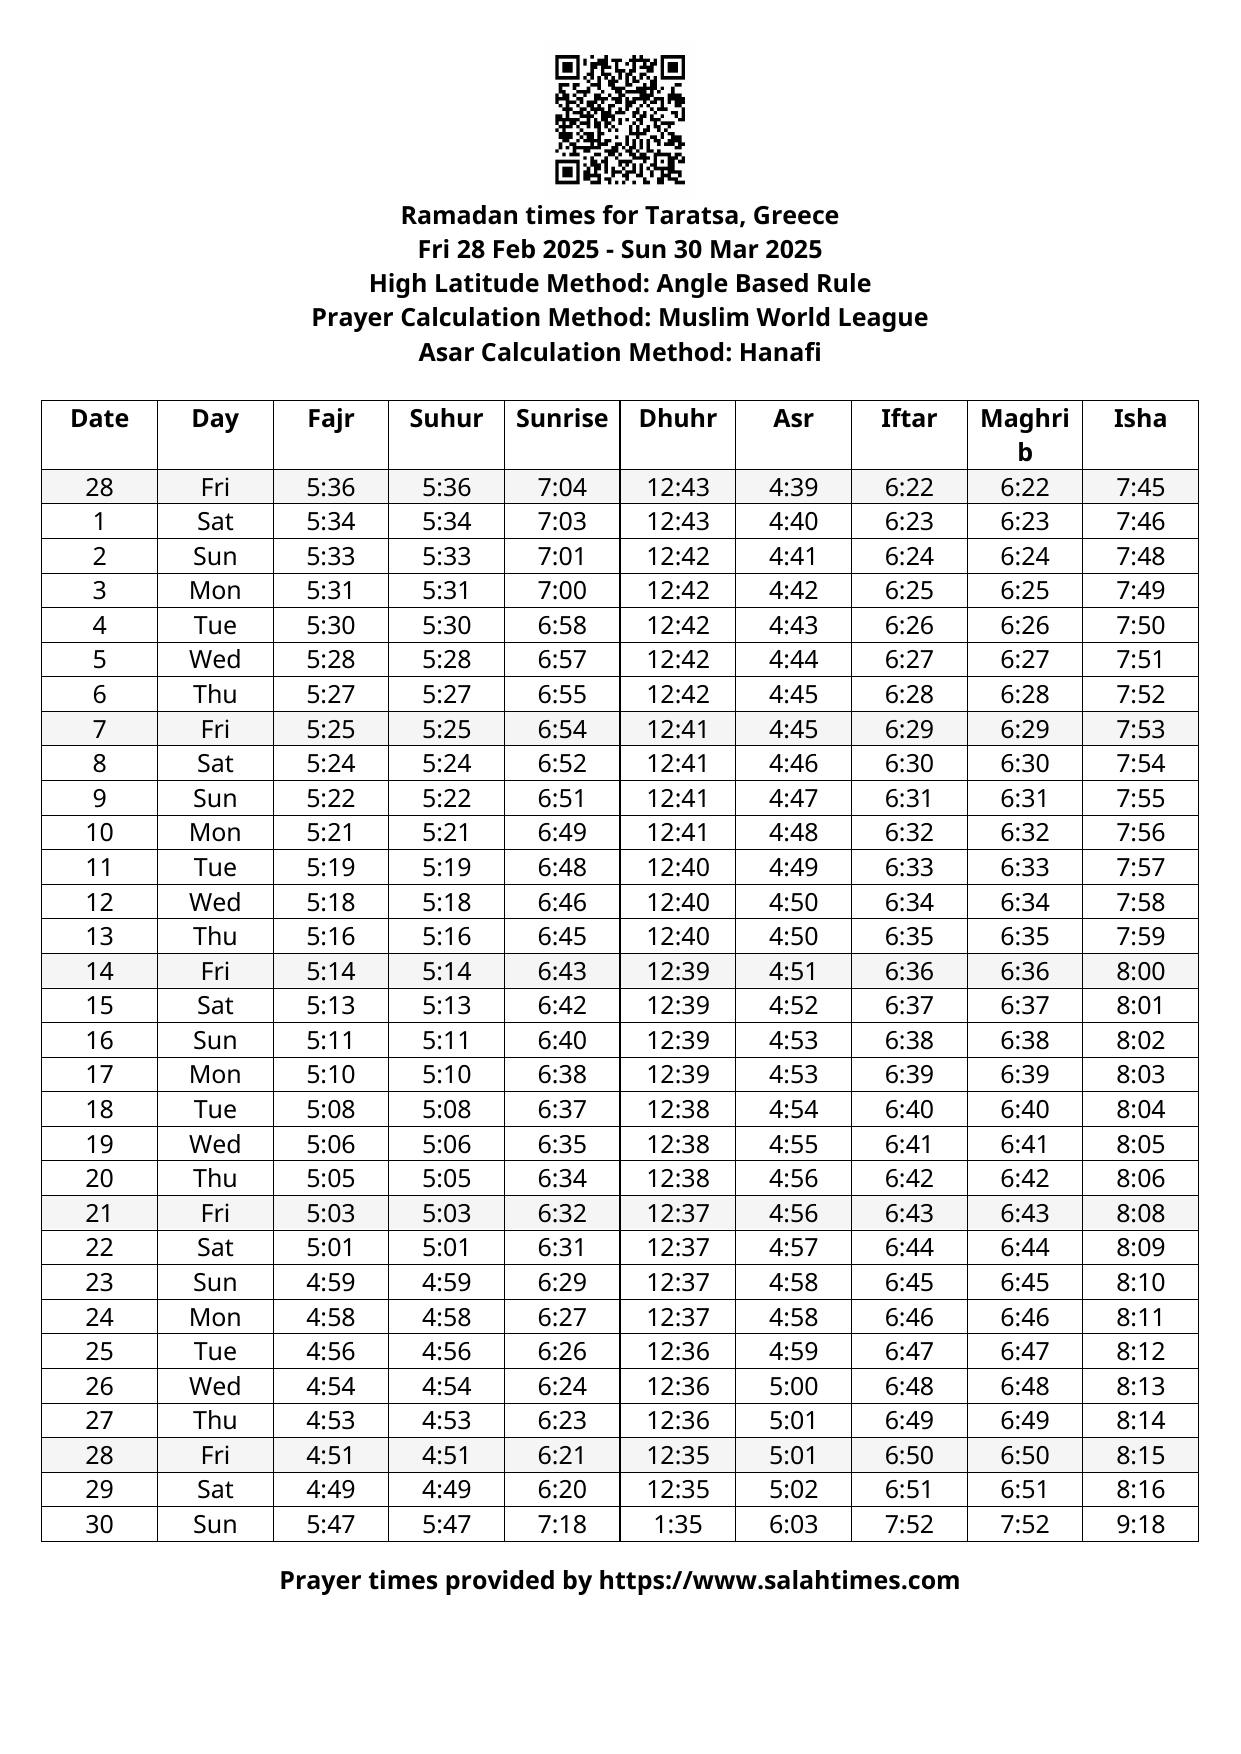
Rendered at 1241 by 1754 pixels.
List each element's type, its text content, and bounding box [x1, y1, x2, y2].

table_cell 4:51 [389, 1438, 504, 1472]
table_cell 8:06 [1083, 1161, 1198, 1195]
table_cell Fri [158, 470, 273, 503]
table_cell 28 [42, 470, 157, 503]
table_cell 12:43 [621, 504, 735, 538]
table_cell 5:30 [274, 608, 388, 642]
table_cell 1 [42, 504, 157, 538]
table_cell 5:25 [274, 712, 388, 745]
table_cell 4:44 [736, 643, 851, 676]
table_cell 5:36 [274, 470, 388, 503]
table_header Fajr [274, 401, 388, 469]
table_cell 5:47 [389, 1507, 504, 1541]
table_cell Mon [158, 816, 273, 849]
table_cell 5:24 [274, 746, 388, 780]
table_cell 7:54 [1083, 746, 1198, 780]
table_cell 6:44 [852, 1231, 967, 1264]
table_cell 21 [42, 1196, 157, 1229]
table_cell 6:49 [852, 1404, 967, 1437]
table_cell 4:58 [274, 1300, 388, 1333]
table_cell 14 [42, 954, 157, 987]
table_cell 6:20 [505, 1473, 619, 1506]
table_cell Sun [158, 1265, 273, 1299]
table_cell 5:11 [274, 1023, 388, 1057]
table_cell 5:14 [274, 954, 388, 987]
table_cell Tue [158, 1092, 273, 1126]
table_cell 5:00 [736, 1369, 851, 1402]
table_cell 8:10 [1083, 1265, 1198, 1299]
table_cell 12:41 [621, 816, 735, 849]
table_cell 4:54 [274, 1369, 388, 1402]
table_cell 6:49 [968, 1404, 1082, 1437]
table_cell 5:05 [274, 1161, 388, 1195]
table_cell 6:37 [505, 1092, 619, 1126]
table_cell 6:40 [852, 1092, 967, 1126]
table_cell 7 [42, 712, 157, 745]
table_cell 6:44 [968, 1231, 1082, 1264]
table_cell 5:24 [389, 746, 504, 780]
table_cell 6:25 [968, 574, 1082, 607]
table_cell 8 [42, 746, 157, 780]
table_cell 6:35 [968, 919, 1082, 953]
table_cell 6:23 [852, 504, 967, 538]
table_cell 13 [42, 919, 157, 953]
table_cell 6:43 [852, 1196, 967, 1229]
table_cell 7:01 [505, 539, 619, 572]
table_cell 4:52 [736, 989, 851, 1022]
table_cell 6:50 [968, 1438, 1082, 1472]
table_cell 12:37 [621, 1196, 735, 1229]
text Prayer times provided by https://www.salahtimes.com [42, 1563, 1198, 1597]
table_cell 6:57 [505, 643, 619, 676]
table_cell 5:10 [389, 1058, 504, 1091]
table_cell 7:51 [1083, 643, 1198, 676]
table_cell 12:40 [621, 850, 735, 884]
table_cell 11 [42, 850, 157, 884]
table_cell 4:51 [736, 954, 851, 987]
table_cell Sat [158, 989, 273, 1022]
table_cell 6:31 [505, 1231, 619, 1264]
table_cell 6:32 [968, 816, 1082, 849]
table_cell 5:33 [389, 539, 504, 572]
table_cell 5:01 [274, 1231, 388, 1264]
table_cell 27 [42, 1404, 157, 1437]
table_cell 6:23 [968, 504, 1082, 538]
table_cell 6:27 [852, 643, 967, 676]
table_cell 8:05 [1083, 1127, 1198, 1160]
table_cell 8:02 [1083, 1023, 1198, 1057]
table_header Maghrib [968, 401, 1082, 469]
table_cell Sat [158, 746, 273, 780]
picture [542, 41, 699, 198]
table_cell 15 [42, 989, 157, 1022]
table_cell 6:29 [505, 1265, 619, 1299]
table_cell 7:49 [1083, 574, 1198, 607]
table_cell 7:56 [1083, 816, 1198, 849]
table_cell 6:35 [852, 919, 967, 953]
table_cell 6:47 [852, 1334, 967, 1368]
table_cell 7:59 [1083, 919, 1198, 953]
table_cell 5:10 [274, 1058, 388, 1091]
table_cell Tue [158, 608, 273, 642]
table_cell 12:35 [621, 1438, 735, 1472]
table_cell 6:43 [968, 1196, 1082, 1229]
table_cell 12:39 [621, 1023, 735, 1057]
table_cell 7:52 [1083, 677, 1198, 711]
table_cell 5:27 [274, 677, 388, 711]
table_cell Wed [158, 643, 273, 676]
table_cell 4:53 [736, 1023, 851, 1057]
table_cell 6:58 [505, 608, 619, 642]
table_header Dhuhr [621, 401, 735, 469]
table_header Date [42, 401, 157, 469]
table_cell 7:18 [505, 1507, 619, 1541]
table_cell Mon [158, 1300, 273, 1333]
table_cell Fri [158, 1196, 273, 1229]
table_cell 7:45 [1083, 470, 1198, 503]
table_cell 5:11 [389, 1023, 504, 1057]
table_cell 6:43 [505, 954, 619, 987]
table_cell 8:03 [1083, 1058, 1198, 1091]
table_cell 7:48 [1083, 539, 1198, 572]
table_cell 6:26 [505, 1334, 619, 1368]
table_cell 6:27 [505, 1300, 619, 1333]
table_cell 4:42 [736, 574, 851, 607]
table_cell 12:36 [621, 1369, 735, 1402]
table_cell 4:49 [274, 1473, 388, 1506]
table_cell 12:41 [621, 712, 735, 745]
table_cell 5:36 [389, 470, 504, 503]
table_cell 12:38 [621, 1161, 735, 1195]
table_cell 5:03 [274, 1196, 388, 1229]
table_cell 5:13 [389, 989, 504, 1022]
table_cell 6:24 [852, 539, 967, 572]
table_cell 6:51 [505, 781, 619, 814]
table_cell 7:00 [505, 574, 619, 607]
table_cell 7:53 [1083, 712, 1198, 745]
table_cell 6:26 [968, 608, 1082, 642]
table_cell Mon [158, 574, 273, 607]
table_cell 4:56 [389, 1334, 504, 1368]
table_cell 6:35 [505, 1127, 619, 1160]
table_cell 6:38 [968, 1023, 1082, 1057]
table_cell 9 [42, 781, 157, 814]
table_cell 4:54 [389, 1369, 504, 1402]
table_cell 12:41 [621, 746, 735, 780]
table_cell 6:41 [852, 1127, 967, 1160]
table_cell 6:29 [968, 712, 1082, 745]
table_cell 6:38 [505, 1058, 619, 1091]
table_cell 5 [42, 643, 157, 676]
table_cell 6:39 [852, 1058, 967, 1091]
text Ramadan times for Taratsa, Greece [42, 198, 1198, 232]
table_cell 5:06 [274, 1127, 388, 1160]
table_cell 4:50 [736, 919, 851, 953]
table_cell 5:34 [274, 504, 388, 538]
table_cell 8:12 [1083, 1334, 1198, 1368]
table_cell 5:08 [389, 1092, 504, 1126]
table_cell 6:49 [505, 816, 619, 849]
table_cell 4:53 [274, 1404, 388, 1437]
table_cell 5:25 [389, 712, 504, 745]
table_cell 18 [42, 1092, 157, 1126]
table_cell Thu [158, 677, 273, 711]
text High Latitude Method: Angle Based Rule [42, 266, 1198, 300]
table_cell 12:39 [621, 1058, 735, 1091]
table_cell 6:54 [505, 712, 619, 745]
table_cell 8:13 [1083, 1369, 1198, 1402]
table_cell 6:34 [505, 1161, 619, 1195]
table_cell 12 [42, 885, 157, 918]
table_cell 6:46 [852, 1300, 967, 1333]
table_cell 6:42 [505, 989, 619, 1022]
table_cell 6:33 [852, 850, 967, 884]
table_cell 22 [42, 1231, 157, 1264]
table_cell 12:37 [621, 1231, 735, 1264]
table_cell 6:32 [505, 1196, 619, 1229]
table_cell 12:39 [621, 989, 735, 1022]
table_cell 4:51 [274, 1438, 388, 1472]
table_cell Sun [158, 1023, 273, 1057]
table_cell 5:08 [274, 1092, 388, 1126]
table_cell 5:28 [389, 643, 504, 676]
text Fri 28 Feb 2025 - Sun 30 Mar 2025 [42, 232, 1198, 266]
table_cell 6:30 [852, 746, 967, 780]
table_cell 4:49 [736, 850, 851, 884]
table_cell 4:39 [736, 470, 851, 503]
text Prayer Calculation Method: Muslim World League [42, 300, 1198, 334]
table_cell 4:50 [736, 885, 851, 918]
table_cell 6:25 [852, 574, 967, 607]
table_cell 6:36 [968, 954, 1082, 987]
table_cell 28 [42, 1438, 157, 1472]
table_cell 7:50 [1083, 608, 1198, 642]
table_cell 5:05 [389, 1161, 504, 1195]
table_cell 7:52 [968, 1507, 1082, 1541]
table_cell 12:38 [621, 1127, 735, 1160]
table_cell 6:34 [852, 885, 967, 918]
table_cell 4:56 [736, 1196, 851, 1229]
table_cell Tue [158, 850, 273, 884]
table_header Day [158, 401, 273, 469]
table_cell 6:38 [852, 1023, 967, 1057]
table_cell 8:00 [1083, 954, 1198, 987]
table_cell 6:50 [852, 1438, 967, 1472]
table_cell 4:49 [389, 1473, 504, 1506]
table_cell 4:59 [274, 1265, 388, 1299]
table_cell 6:37 [968, 989, 1082, 1022]
table_cell 6:31 [968, 781, 1082, 814]
table_cell 8:09 [1083, 1231, 1198, 1264]
table_cell 4:59 [736, 1334, 851, 1368]
table_cell Tue [158, 1334, 273, 1368]
table_cell 4:58 [736, 1265, 851, 1299]
table_cell 12:36 [621, 1404, 735, 1437]
table_cell 5:03 [389, 1196, 504, 1229]
table_cell 5:27 [389, 677, 504, 711]
table_cell 6:52 [505, 746, 619, 780]
table_cell 12:42 [621, 608, 735, 642]
table_cell 7:58 [1083, 885, 1198, 918]
table_cell 6:24 [968, 539, 1082, 572]
table_cell 17 [42, 1058, 157, 1091]
table_cell 12:37 [621, 1265, 735, 1299]
table_cell Thu [158, 919, 273, 953]
table_cell 5:02 [736, 1473, 851, 1506]
table_cell 4:56 [274, 1334, 388, 1368]
table_cell 5:33 [274, 539, 388, 572]
table_cell 19 [42, 1127, 157, 1160]
table_header Suhur [389, 401, 504, 469]
table_cell 6:29 [852, 712, 967, 745]
table_cell 6:39 [968, 1058, 1082, 1091]
table_cell 6:46 [968, 1300, 1082, 1333]
table_header Sunrise [505, 401, 619, 469]
table_cell 12:35 [621, 1473, 735, 1506]
table_cell 7:04 [505, 470, 619, 503]
table_cell 29 [42, 1473, 157, 1506]
table_cell 12:42 [621, 574, 735, 607]
table_cell 4:53 [736, 1058, 851, 1091]
table_cell 1:35 [621, 1507, 735, 1541]
table_cell 4:48 [736, 816, 851, 849]
table_cell 4:41 [736, 539, 851, 572]
table_cell 4:45 [736, 712, 851, 745]
table_cell 6:31 [852, 781, 967, 814]
table_cell Sat [158, 1473, 273, 1506]
table_cell 6:45 [968, 1265, 1082, 1299]
table_cell 5:06 [389, 1127, 504, 1160]
table_cell 6:34 [968, 885, 1082, 918]
table_cell 7:46 [1083, 504, 1198, 538]
table_cell 25 [42, 1334, 157, 1368]
table_cell 4:40 [736, 504, 851, 538]
table_cell 5:19 [274, 850, 388, 884]
table_cell 12:37 [621, 1300, 735, 1333]
table_cell 20 [42, 1161, 157, 1195]
table_cell 12:42 [621, 677, 735, 711]
table_cell 6:03 [736, 1507, 851, 1541]
table_cell 9:18 [1083, 1507, 1198, 1541]
table_cell 8:14 [1083, 1404, 1198, 1437]
table_cell 6:32 [852, 816, 967, 849]
table_cell 5:19 [389, 850, 504, 884]
table_cell 7:03 [505, 504, 619, 538]
table_cell 12:38 [621, 1092, 735, 1126]
table_cell 2 [42, 539, 157, 572]
table_cell 4:58 [736, 1300, 851, 1333]
table_cell Fri [158, 954, 273, 987]
table_cell 8:15 [1083, 1438, 1198, 1472]
table_cell 4:43 [736, 608, 851, 642]
table_cell 4:53 [389, 1404, 504, 1437]
table_cell 4:57 [736, 1231, 851, 1264]
table_cell 4:59 [389, 1265, 504, 1299]
table_cell Fri [158, 1438, 273, 1472]
table_cell 6:21 [505, 1438, 619, 1472]
table_cell 6:33 [968, 850, 1082, 884]
table_cell 4:58 [389, 1300, 504, 1333]
table_cell 5:18 [274, 885, 388, 918]
table_cell 8:04 [1083, 1092, 1198, 1126]
table_cell 5:22 [389, 781, 504, 814]
table_cell 6 [42, 677, 157, 711]
table_cell 4:46 [736, 746, 851, 780]
table_cell 12:42 [621, 539, 735, 572]
table_cell 6:22 [968, 470, 1082, 503]
table_cell 6:45 [505, 919, 619, 953]
table_cell Sun [158, 539, 273, 572]
table_cell 5:31 [274, 574, 388, 607]
table_cell 8:01 [1083, 989, 1198, 1022]
table_cell 6:55 [505, 677, 619, 711]
table_cell 5:16 [389, 919, 504, 953]
table_cell 6:27 [968, 643, 1082, 676]
table_cell Thu [158, 1404, 273, 1437]
table_cell 6:47 [968, 1334, 1082, 1368]
table_cell Sat [158, 504, 273, 538]
table_cell 6:36 [852, 954, 967, 987]
table_cell 12:41 [621, 781, 735, 814]
table_cell 5:01 [736, 1438, 851, 1472]
table_cell Mon [158, 1058, 273, 1091]
table_cell 12:43 [621, 470, 735, 503]
table_cell 5:30 [389, 608, 504, 642]
table_cell 4:54 [736, 1092, 851, 1126]
table_cell 6:24 [505, 1369, 619, 1402]
table_cell 5:01 [736, 1404, 851, 1437]
table_cell 6:41 [968, 1127, 1082, 1160]
table_cell 30 [42, 1507, 157, 1541]
table_cell 6:26 [852, 608, 967, 642]
table_cell Sat [158, 1231, 273, 1264]
table_cell 6:40 [505, 1023, 619, 1057]
table_cell 24 [42, 1300, 157, 1333]
table_cell 8:08 [1083, 1196, 1198, 1229]
table_cell Wed [158, 1127, 273, 1160]
table_cell 4:55 [736, 1127, 851, 1160]
table_cell 5:31 [389, 574, 504, 607]
table_cell 5:16 [274, 919, 388, 953]
table_cell 5:01 [389, 1231, 504, 1264]
table_cell 23 [42, 1265, 157, 1299]
table_cell 6:28 [968, 677, 1082, 711]
table_cell 7:52 [852, 1507, 967, 1541]
table_cell 4:45 [736, 677, 851, 711]
table_cell 7:57 [1083, 850, 1198, 884]
table_cell 3 [42, 574, 157, 607]
table_cell 5:28 [274, 643, 388, 676]
table_cell 6:51 [852, 1473, 967, 1506]
table_cell 6:37 [852, 989, 967, 1022]
table_cell 12:42 [621, 643, 735, 676]
table_cell 12:40 [621, 919, 735, 953]
table_cell 16 [42, 1023, 157, 1057]
table_cell Thu [158, 1161, 273, 1195]
table_header Asr [736, 401, 851, 469]
table_cell 5:18 [389, 885, 504, 918]
table_cell 6:46 [505, 885, 619, 918]
table_cell 6:48 [968, 1369, 1082, 1402]
table_cell Fri [158, 712, 273, 745]
table_cell Wed [158, 1369, 273, 1402]
table_cell 6:40 [968, 1092, 1082, 1126]
table_cell 12:39 [621, 954, 735, 987]
table_cell 7:55 [1083, 781, 1198, 814]
table_cell 8:11 [1083, 1300, 1198, 1333]
table_cell 6:51 [968, 1473, 1082, 1506]
table_cell 6:22 [852, 470, 967, 503]
table_cell 6:48 [852, 1369, 967, 1402]
table_cell 5:21 [274, 816, 388, 849]
table_cell 10 [42, 816, 157, 849]
table_cell 4:56 [736, 1161, 851, 1195]
table_cell 6:30 [968, 746, 1082, 780]
table_cell 4:47 [736, 781, 851, 814]
table_cell 26 [42, 1369, 157, 1402]
table_cell 5:21 [389, 816, 504, 849]
table_cell 5:13 [274, 989, 388, 1022]
table_cell 6:42 [852, 1161, 967, 1195]
table_cell 12:40 [621, 885, 735, 918]
table_cell 5:34 [389, 504, 504, 538]
text Asar Calculation Method: Hanafi [42, 334, 1198, 368]
table_header Isha [1083, 401, 1198, 469]
table_cell 12:36 [621, 1334, 735, 1368]
table_cell 6:48 [505, 850, 619, 884]
table_cell 4 [42, 608, 157, 642]
table_cell 5:47 [274, 1507, 388, 1541]
table_cell 6:28 [852, 677, 967, 711]
table_cell Wed [158, 885, 273, 918]
table_cell 5:14 [389, 954, 504, 987]
table_cell 6:42 [968, 1161, 1082, 1195]
table_cell 6:23 [505, 1404, 619, 1437]
table_cell 5:22 [274, 781, 388, 814]
table_cell Sun [158, 781, 273, 814]
table_cell Sun [158, 1507, 273, 1541]
table_header Iftar [852, 401, 967, 469]
table_cell 8:16 [1083, 1473, 1198, 1506]
table_cell 6:45 [852, 1265, 967, 1299]
